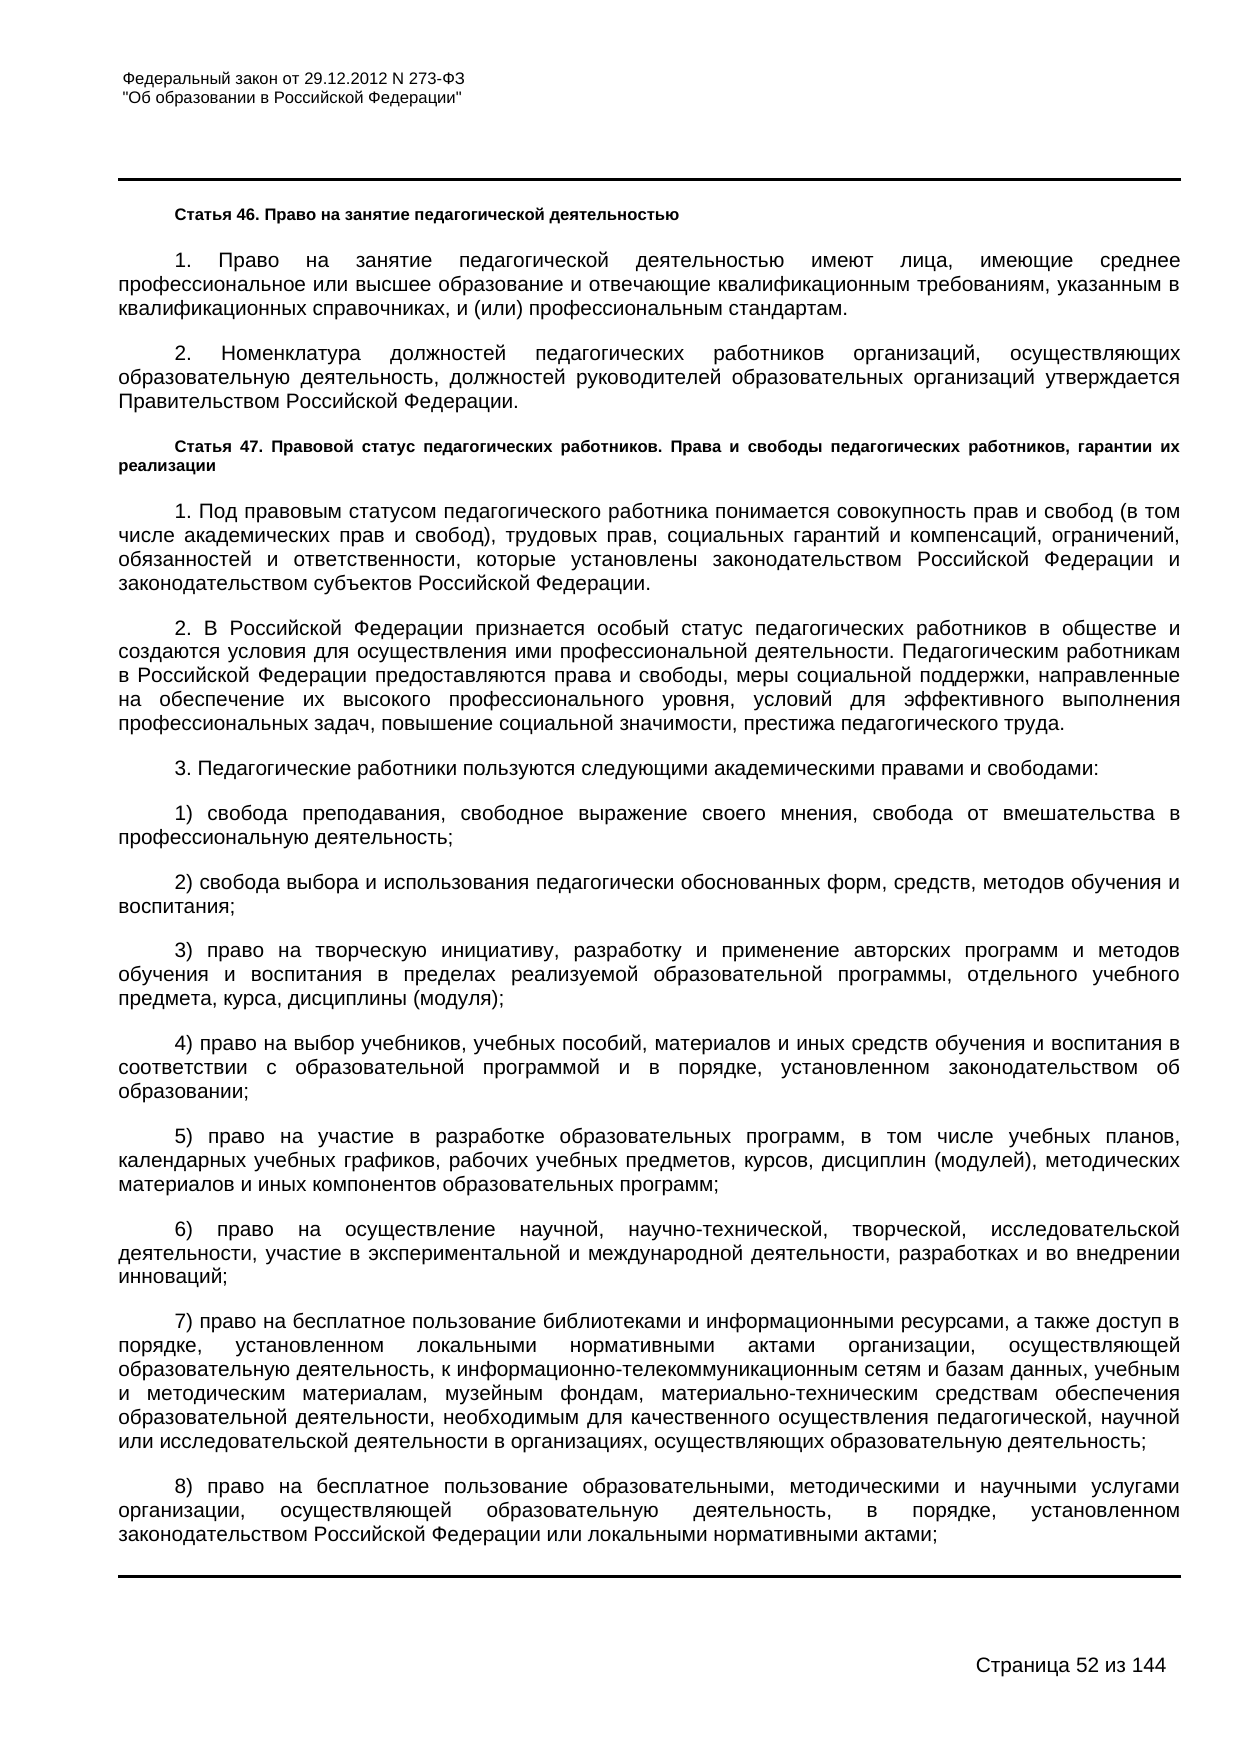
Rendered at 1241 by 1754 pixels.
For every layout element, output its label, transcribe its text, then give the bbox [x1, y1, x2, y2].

text 8) право на бесплатное пользование образовательными, методическими и научными услугами организации, осуществляющей образовательную деятельность, в порядке, установленном законодательством Российской Федерации или локальными нормативными актами; [118, 1474, 1181, 1546]
title Статья 46. Право на занятие педагогической деятельностью [118, 205, 1181, 224]
text 2. Номенклатура должностей педагогических работников организаций, осуществляющих образовательную деятельность, должностей руководителей образовательных организаций утверждается Правительством Российской Федерации. [118, 341, 1181, 412]
text 2. В Российской Федерации признается особый статус педагогических работников в обществе и создаются условия для осуществления ими профессиональной деятельности. Педагогическим работникам в Российской Федерации предоставляются права и свободы, меры социальной поддержки, направленные на обеспечение их высокого профессионального уровня, условий для эффективного выполнения профессиональных задач, повышение социальной значимости, престижа педагогического труда. [118, 615, 1181, 735]
text 1. Под правовым статусом педагогического работника понимается совокупность прав и свобод (в том числе академических прав и свобод), трудовых прав, социальных гарантий и компенсаций, ограничений, обязанностей и ответственности, которые установлены законодательством Российской Федерации и законодательством субъектов Российской Федерации. [118, 499, 1181, 594]
text 7) право на бесплатное пользование библиотеками и информационными ресурсами, а также доступ в порядке, установленном локальными нормативными актами организации, осуществляющей образовательную деятельность, к информационно-телекоммуникационным сетям и базам данных, учебным и методическим материалам, музейным фондам, материально-техническим средствам обеспечения образовательной деятельности, необходимым для качественного осуществления педагогической, научной или исследовательской деятельности в организациях, осуществляющих образовательную деятельность; [118, 1309, 1181, 1453]
text 5) право на участие в разработке образовательных программ, в том числе учебных планов, календарных учебных графиков, рабочих учебных предметов, курсов, дисциплин (модулей), методических материалов и иных компонентов образовательных программ; [118, 1124, 1181, 1196]
text 4) право на выбор учебников, учебных пособий, материалов и иных средств обучения и воспитания в соответствии с образовательной программой и в порядке, установленном законодательством об образовании; [118, 1031, 1181, 1103]
text 6) право на осуществление научной, научно-технической, творческой, исследовательской деятельности, участие в экспериментальной и международной деятельности, разработках и во внедрении инноваций; [118, 1216, 1181, 1288]
title Статья 47. Правовой статус педагогических работников. Права и свободы педагогических работников, гарантии их реализации [118, 436, 1181, 475]
text 1) свобода преподавания, свободное выражение своего мнения, свобода от вмешательства в профессиональную деятельность; [118, 801, 1181, 849]
text 2) свобода выбора и использования педагогически обоснованных форм, средств, методов обучения и воспитания; [118, 869, 1181, 917]
text 3. Педагогические работники пользуются следующими академическими правами и свободами: [118, 756, 1181, 780]
text 1. Право на занятие педагогической деятельностью имеют лица, имеющие среднее профессиональное или высшее образование и отвечающие квалификационным требованиям, указанным в квалификационных справочниках, и (или) профессиональным стандартам. [118, 248, 1181, 320]
text 3) право на творческую инициативу, разработку и применение авторских программ и методов обучения и воспитания в пределах реализуемой образовательной программы, отдельного учебного предмета, курса, дисциплины (модуля); [118, 938, 1181, 1010]
